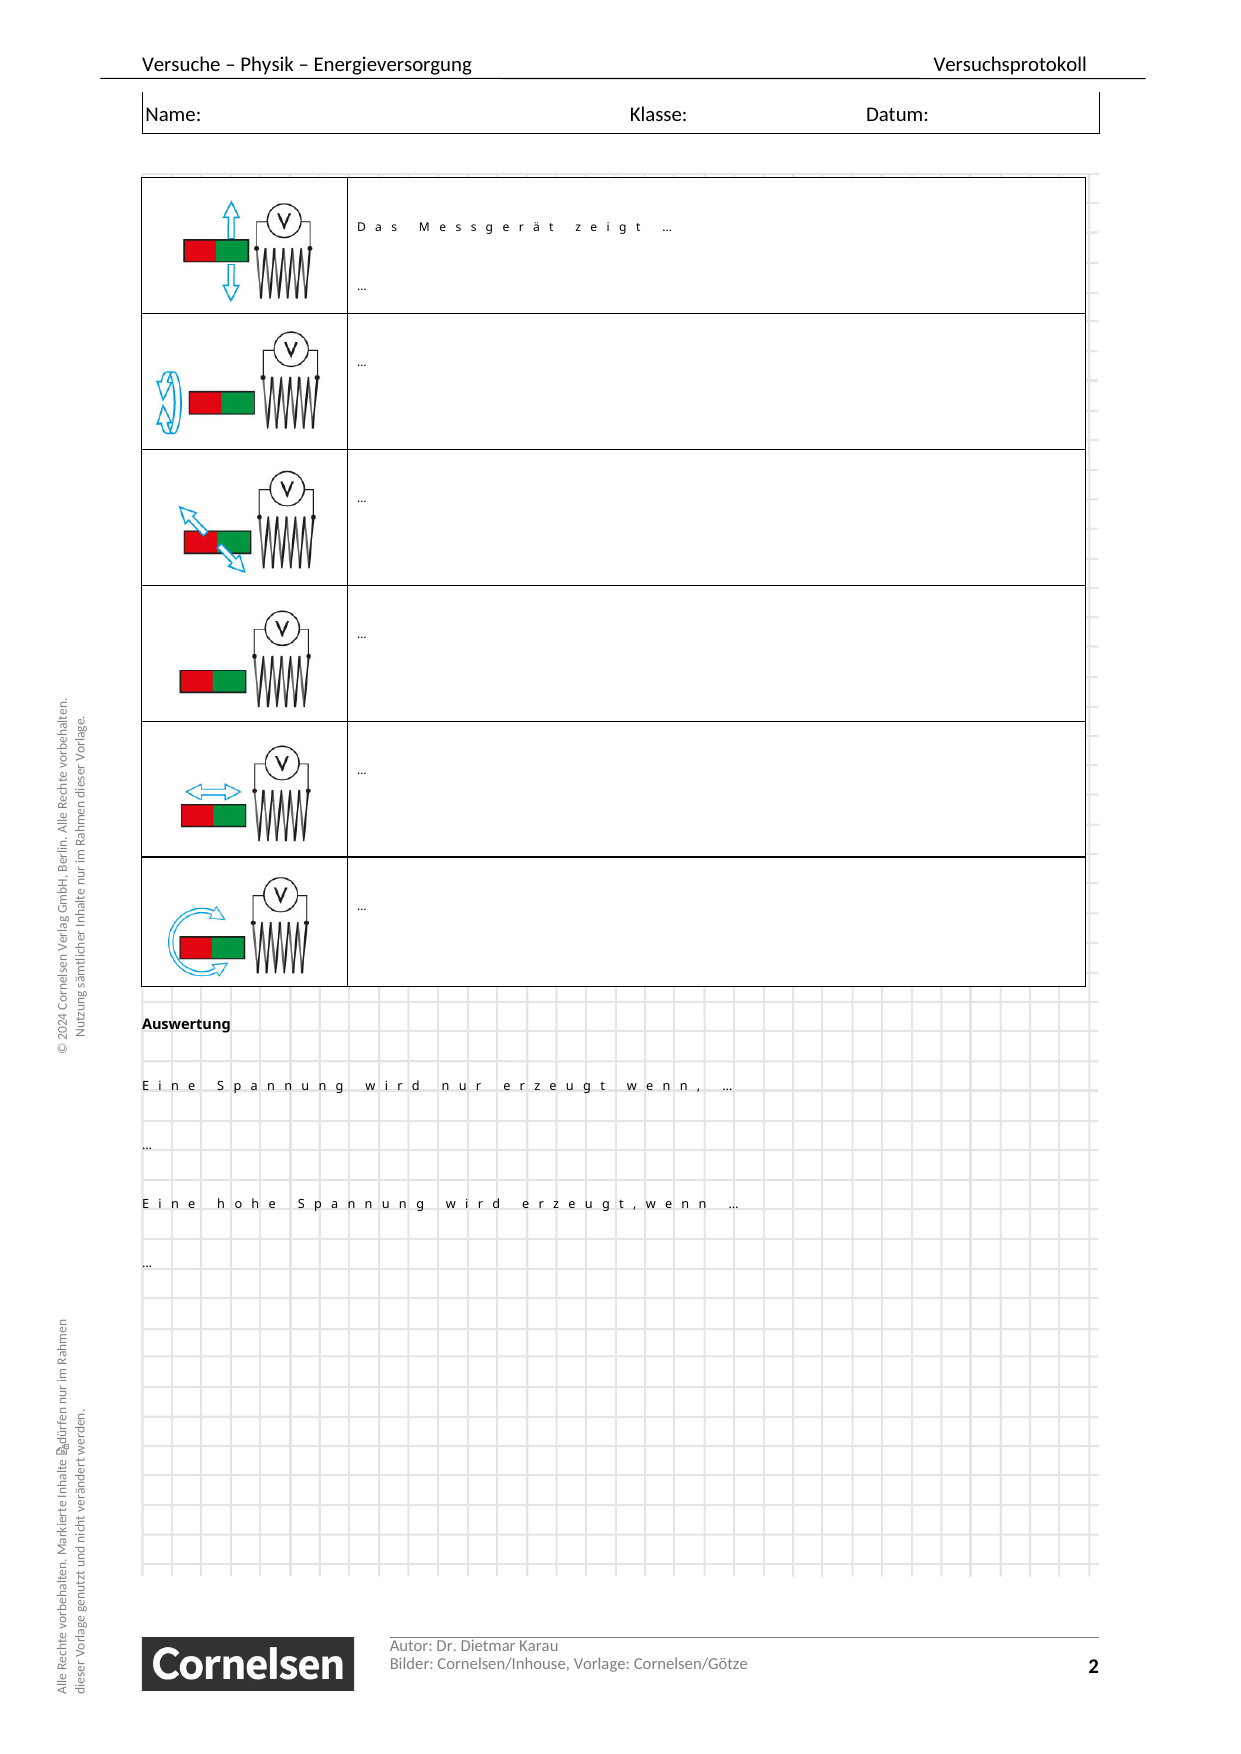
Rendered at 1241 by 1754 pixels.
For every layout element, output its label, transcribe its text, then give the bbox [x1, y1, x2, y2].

picture [170, 200, 318, 304]
picture [55, 1444, 69, 1457]
table_cell … [348, 722, 1085, 856]
picture [170, 606, 325, 711]
table_cell [142, 586, 347, 721]
table_cell [142, 314, 347, 449]
picture [163, 874, 323, 979]
picture [141, 1637, 355, 1691]
table_cell … [348, 314, 1085, 449]
text Eine hohe Spannung wird erzeugt,wenn … [142, 1194, 1098, 1224]
text … [142, 1135, 1098, 1165]
text … [142, 1253, 1098, 1283]
table_cell … [348, 450, 1085, 585]
subtitle Auswertung [142, 1017, 1098, 1046]
table_cell [142, 178, 347, 313]
picture [170, 741, 320, 845]
table_cell … [348, 586, 1085, 721]
table_cell [142, 722, 347, 856]
table_cell … [348, 858, 1085, 986]
picture [151, 330, 334, 436]
text Eine Spannung wird nur erzeugt wenn, … [142, 1076, 1098, 1106]
table_cell [142, 450, 347, 585]
table_cell [142, 858, 347, 986]
picture [174, 467, 326, 573]
table_cell Das Messgerät zeigt … … [348, 178, 1085, 313]
